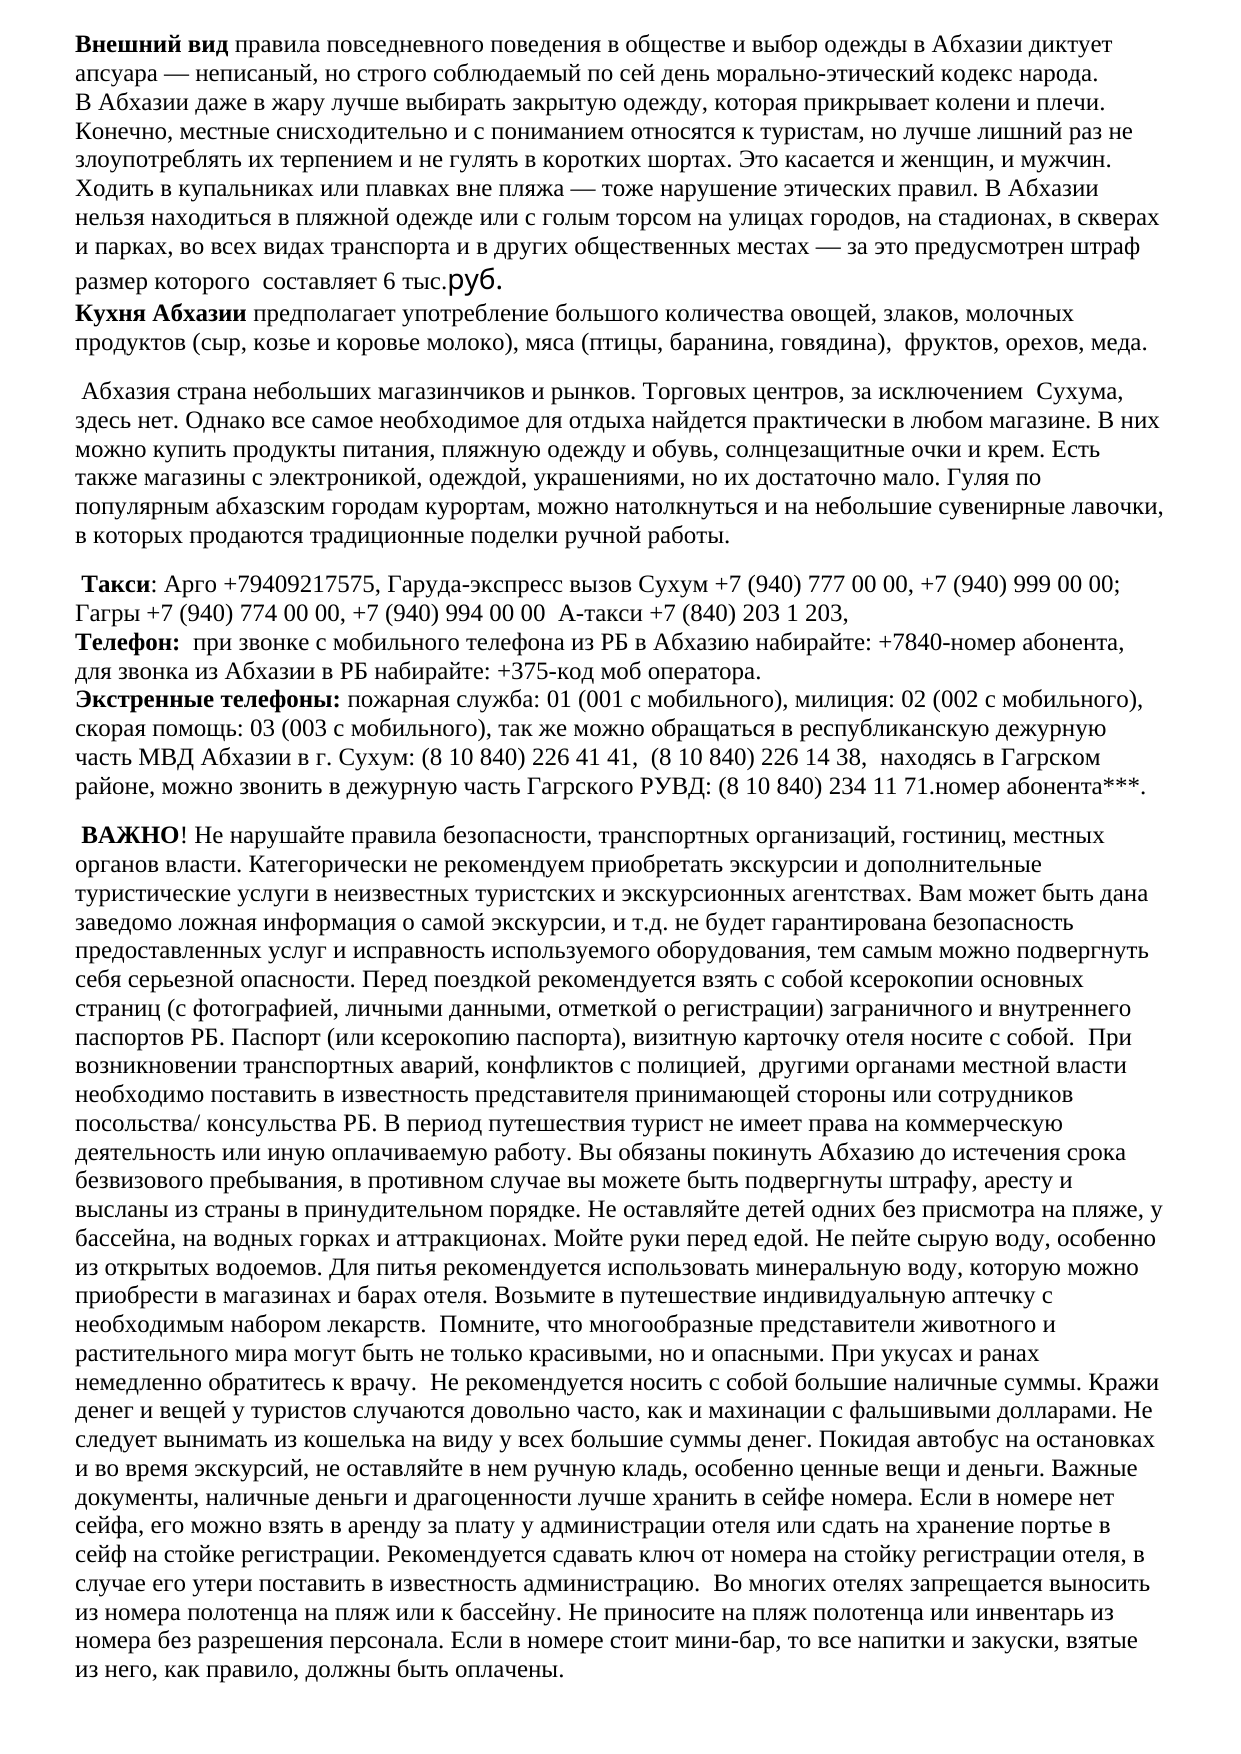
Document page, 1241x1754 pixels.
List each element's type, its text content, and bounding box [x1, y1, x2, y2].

text Внешний вид правила повседневного поведения в обществе и выбор одежды в Абхазии диктует апсуара — неписаный, но строго соблюдаемый по сей день морально-этический кодекс народа. В Абхазии даже в жару лучше выбирать закрытую одежду, которая прикрывает колени и плечи. Конечно, местные снисходительно и с пониманием относятся к туристам, но лучше лишний раз не злоупотреблять их терпением и не гулять в коротких шортах. Это касается и женщин, и мужчин. Ходить в купальниках или плавках вне пляжа — тоже нарушение этических правил. В Абхазии нельзя находиться в пляжной одежде или с голым торсом на улицах городов, на стадионах, в скверах и парках, во всех видах транспорта и в других общественных местах — за это предусмотрен штраф размер которого составляет 6 тыс.руб. Кухня Абхазии предполагает употребление большого количества овощей, злаков, молочных продуктов (сыр, козье и коровье молоко), мяса (птицы, баранина, говядина), фруктов, орехов, меда. [75, 29, 1165, 355]
text Такси: Арго +79409217575, Гаруда-экспресс вызов Сухум +7 (940) 777 00 00, +7 (940) 999 00 00; Гагры +7 (940) 774 00 00, +7 (940) 994 00 00 А-такси +7 (840) 203 1 203, Телефон: при звонке с мобильного телефона из РБ в Абхазию набирайте: +7840-номер абонента, для звонка из Абхазии в РБ набирайте: +375-код моб оператора. Экстренные телефоны: пожарная служба: 01 (001 с мобильного), милиция: 02 (002 с мобильного), скорая помощь: 03 (003 с мобильного), так же можно обращаться в республиканскую дежурную часть МВД Абхазии в г. Сухум: (8 10 840) 226 41 41, (8 10 840) 226 14 38, находясь в Гагрском районе, можно звонить в дежурную часть Гагрского РУВД: (8 10 840) 234 11 71.номер абонента***. [75, 569, 1165, 799]
text Абхазия страна небольших магазинчиков и рынков. Торговых центров, за исключением Сухума, здесь нет. Однако все самое необходимое для отдыха найдется практически в любом магазине. В них можно купить продукты питания, пляжную одежду и обувь, солнцезащитные очки и крем. Есть также магазины с электроникой, одеждой, украшениями, но их достаточно мало. Гуляя по популярным абхазским городам курортам, можно натолкнуться и на небольшие сувенирные лавочки, в которых продаются традиционные поделки ручной работы. [75, 376, 1165, 549]
text ВАЖНО! Не нарушайте правила безопасности, транспортных организаций, гостиниц, местных органов власти. Категорически не рекомендуем приобретать экскурсии и дополнительные туристические услуги в неизвестных туристских и экскурсионных агентствах. Вам может быть дана заведомо ложная информация о самой экскурсии, и т.д. не будет гарантирована безопасность предоставленных услуг и исправность используемого оборудования, тем самым можно подвергнуть себя серьезной опасности. Перед поездкой рекомендуется взять с собой ксерокопии основных страниц (с фотографией, личными данными, отметкой о регистрации) заграничного и внутреннего паспортов РБ. Паспорт (или ксерокопию паспорта), визитную карточку отеля носите с собой. При возникновении транспортных аварий, конфликтов с полицией, другими органами местной власти необходимо поставить в известность представителя принимающей стороны или сотрудников посольства/ консульства РБ. В период путешествия турист не имеет права на коммерческую деятельность или иную оплачиваемую работу. Вы обязаны покинуть Абхазию до истечения срока безвизового пребывания, в противном случае вы можете быть подвергнуты штрафу, аресту и высланы из страны в принудительном порядке. Не оставляйте детей одних без присмотра на пляже, у бассейна, на водных горках и аттракционах. Мойте руки перед едой. Не пейте сырую воду, особенно из открытых водоемов. Для питья рекомендуется использовать минеральную воду, которую можно приобрести в магазинах и барах отеля. Возьмите в путешествие индивидуальную аптечку с необходимым набором лекарств. Помните, что многообразные представители животного и растительного мира могут быть не только красивыми, но и опасными. При укусах и ранах немедленно обратитесь к врачу. Не рекомендуется носить с собой большие наличные суммы. Кражи денег и вещей у туристов случаются довольно часто, как и махинации с фальшивыми долларами. Не следует вынимать из кошелька на виду у всех большие суммы денег. Покидая автобус на остановках и во время экскурсий, не оставляйте в нем ручную кладь, особенно ценные вещи и деньги. Важные документы, наличные деньги и драгоценности лучше хранить в сейфе номера. Если в номере нет сейфа, его можно взять в аренду за плату у администрации отеля или сдать на хранение портье в сейф на стойке регистрации. Рекомендуется сдавать ключ от номера на стойку регистрации отеля, в случае его утери поставить в известность администрацию. Во многих отелях запрещается выносить из номера полотенца на пляж или к бассейну. Не приносите на пляж полотенца или инвентарь из номера без разрешения персонала. Если в номере стоит мини-бар, то все напитки и закуски, взятые из него, как правило, должны быть оплачены. [75, 820, 1165, 1683]
